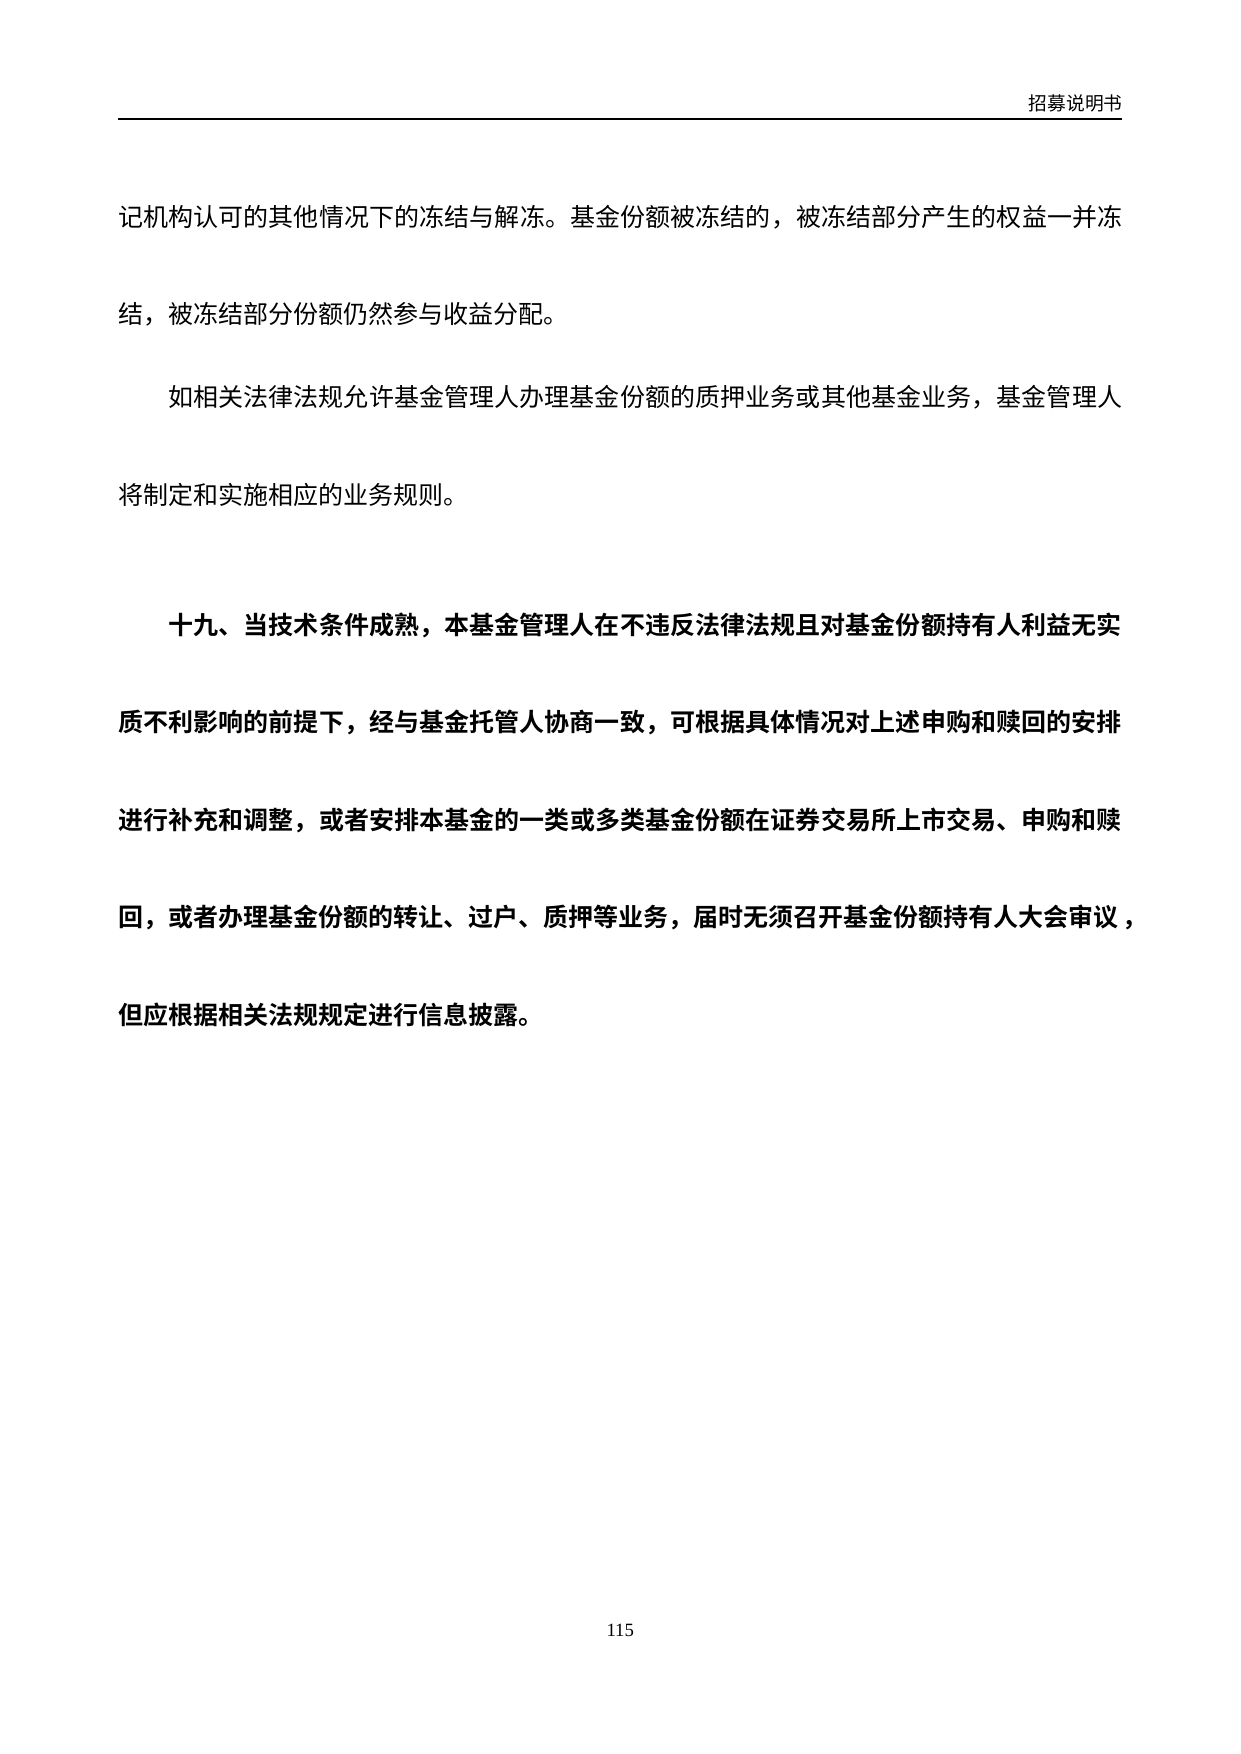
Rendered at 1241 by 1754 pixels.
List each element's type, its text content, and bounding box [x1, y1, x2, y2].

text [118, 183, 1122, 345]
text 如相关法律法规允许基金管理人办理基金份额的质押业务或其他基金业务，基金管理人将制定和实施相应的业务规则。 [118, 363, 1122, 526]
text 十九、当技术条件成熟，本基金管理人在不违反法律法规且对基金份额持有人利益无实质不利影响的前提下，经与基金托管人协商一致，可根据具体情况对上述申购和赎回的安排进行补充和调整，或者安排本基金的一类或多类基金份额在证券交易所上市交易、申购和赎回，或者办理基金份额的转让、过户、质押等业务，届时无须召开基金份额持有人大会审议，但应根据相关法规规定进行信息披露。 [118, 591, 1122, 1046]
